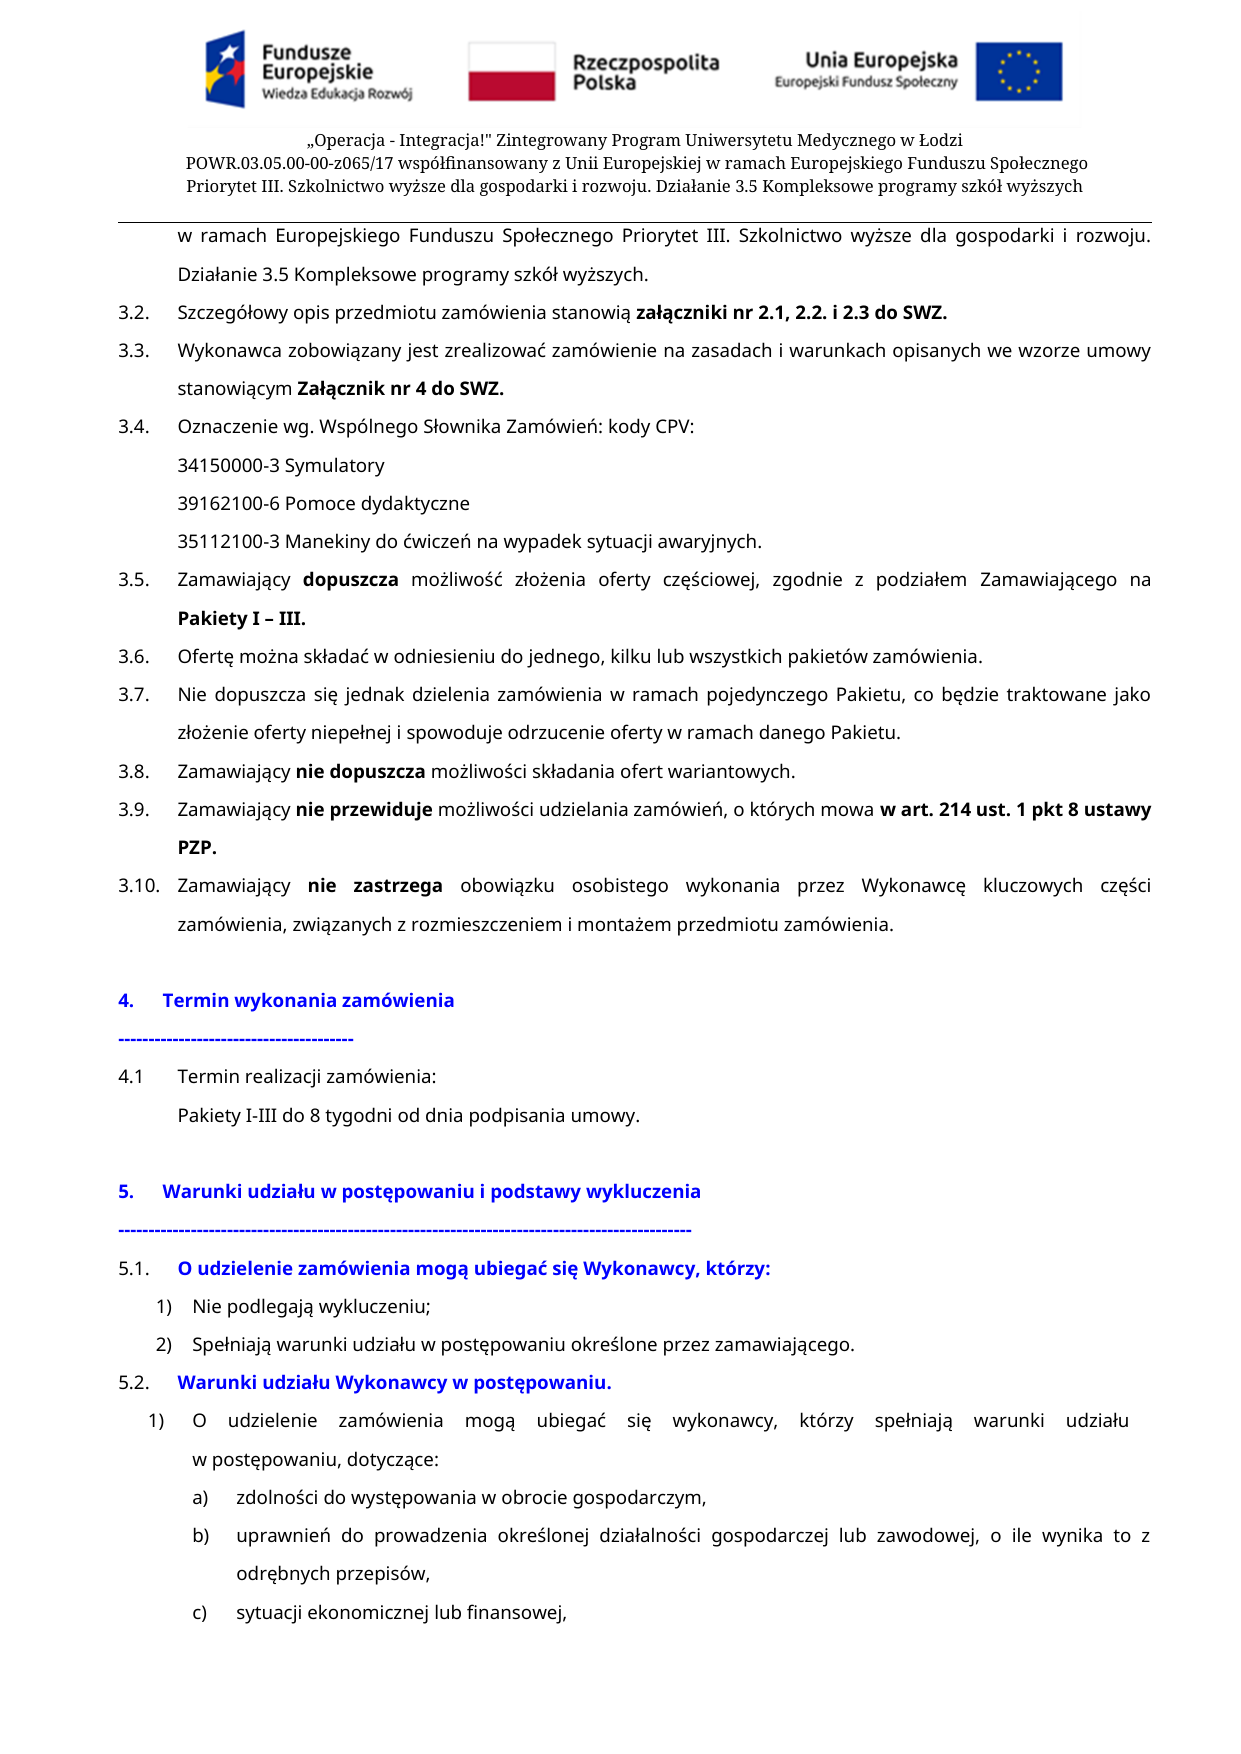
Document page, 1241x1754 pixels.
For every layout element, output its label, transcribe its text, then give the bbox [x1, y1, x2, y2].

list Szczegółowy opis przedmiotu zamówienia stanowią załączniki nr 2.1, 2.2. i 2.3 do SWZ. [118, 299, 1152, 325]
list Termin wykonania zamówienia [118, 987, 1152, 1013]
list Nie dopuszcza się jednak dzielenia zamówienia w ramach pojedynczego Pakietu, co będzie traktowane jako złożenie oferty niepełnej i spowoduje odrzucenie oferty w ramach danego Pakietu. [118, 681, 1152, 745]
text Pakiety I-III do 8 tygodni od dnia podpisania umowy. [177, 1102, 1152, 1127]
list sytuacji ekonomicznej lub finansowej, [192, 1599, 1152, 1624]
text 35112100-3 Manekiny do ćwiczeń na wypadek sytuacji awaryjnych. [177, 528, 1152, 554]
list Spełniają warunki udziału w postępowaniu określone przez zamawiającego. [156, 1331, 1152, 1357]
list Warunki udziału Wykonawcy w postępowaniu. [118, 1369, 1152, 1395]
list Warunki udziału w postępowaniu i podstawy wykluczenia [118, 1178, 1152, 1204]
list Nie podlegają wykluczeniu; [156, 1293, 1152, 1319]
list Zamawiający nie zastrzega obowiązku osobistego wykonania przez Wykonawcę kluczowych części zamówienia, związanych z rozmieszczeniem i montażem przedmiotu zamówienia. [118, 873, 1152, 936]
list Wykonawca zobowiązany jest zrealizować zamówienie na zasadach i warunkach opisanych we wzorze umowy stanowiącym Załącznik nr 4 do SWZ. [118, 337, 1152, 401]
picture [187, 11, 1083, 129]
list Zamawiający nie przewiduje możliwości udzielania zamówień, o których mowa w art. 214 ust. 1 pkt 8 ustawy PZP. [118, 796, 1152, 860]
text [177, 223, 1152, 286]
list zdolności do występowania w obrocie gospodarczym, [192, 1484, 1152, 1510]
list uprawnień do prowadzenia określonej działalności gospodarczej lub zawodowej, o ile wynika to z odrębnych przepisów, [192, 1522, 1152, 1586]
list O udzielenie zamówienia mogą ubiegać się wykonawcy, którzy spełniają warunki udziału w postępowaniu, dotyczące: [148, 1408, 1152, 1472]
list Zamawiający nie dopuszcza możliwości składania ofert wariantowych. [118, 758, 1152, 783]
list O udzielenie zamówienia mogą ubiegać się Wykonawcy, którzy: [118, 1255, 1152, 1280]
text --------------------------------------- [118, 1026, 1152, 1051]
text 39162100-6 Pomoce dydaktyczne [177, 490, 1152, 516]
list Termin realizacji zamówienia: [118, 1064, 1152, 1089]
text 34150000-3 Symulatory [177, 452, 1152, 478]
list Ofertę można składać w odniesieniu do jednego, kilku lub wszystkich pakietów zamówienia. [118, 643, 1152, 669]
list Oznaczenie wg. Wspólnego Słownika Zamówień: kody CPV: [118, 414, 1152, 439]
text ----------------------------------------------------------------------------------------------- [118, 1217, 1152, 1242]
list Zamawiający dopuszcza możliwość złożenia oferty częściowej, zgodnie z podziałem Zamawiającego na Pakiety I – III. [118, 567, 1152, 631]
